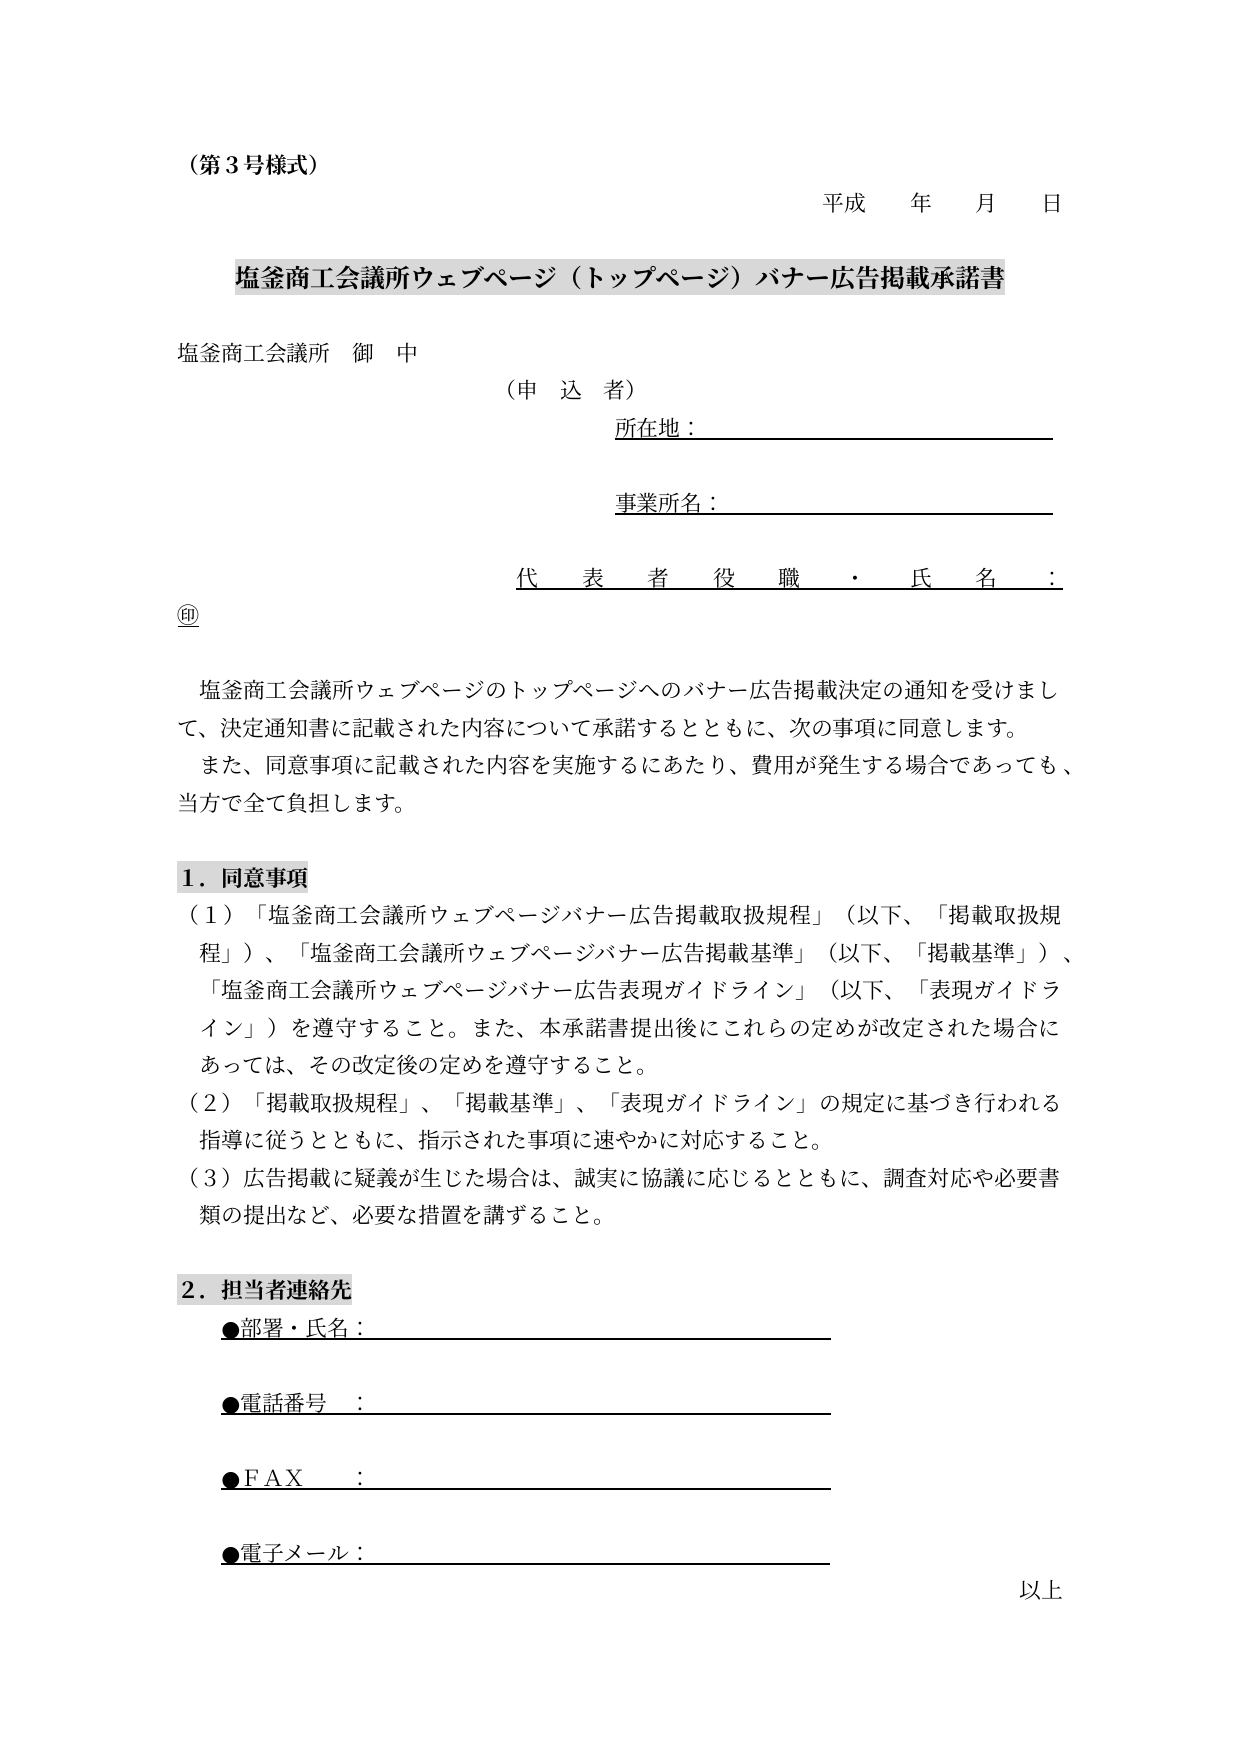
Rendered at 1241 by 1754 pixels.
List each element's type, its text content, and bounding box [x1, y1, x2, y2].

text 所在地： [177, 408, 1063, 446]
text 塩釜商工会議所ウェブページのトップページへのバナー広告掲載決定の通知を受けまして、決定通知書に記載された内容について承諾するとともに、次の事項に同意します。 [177, 671, 1063, 746]
text ●ＦＡＸ ： [177, 1458, 1063, 1496]
text 塩釜商工会議所ウェブページ（トップページ）バナー広告掲載承諾書 [177, 258, 1063, 296]
text 代表者役職・氏名： ㊞ [177, 558, 1063, 633]
text （第３号様式） [177, 146, 1063, 183]
text （１）「塩釜商工会議所ウェブページバナー広告掲載取扱規程」（以下、「掲載取扱規程」）、「塩釜商工会議所ウェブページバナー広告掲載基準」（以下、「掲載基準」）、「塩釜商工会議所ウェブページバナー広告表現ガイドライン」（以下、「表現ガイドライン」）を遵守すること。また、本承諾書提出後にこれらの定めが改定された場合にあっては、その改定後の定めを遵守すること。 [177, 896, 1063, 1083]
text ●部署・氏名： [177, 1308, 1063, 1346]
text （２）「掲載取扱規程」、「掲載基準」、「表現ガイドライン」の規定に基づき行われる指導に従うとともに、指示された事項に速やかに対応すること。 [177, 1083, 1063, 1158]
text １．同意事項 [177, 858, 1063, 896]
text ２．担当者連絡先 [177, 1271, 1063, 1308]
text （３）広告掲載に疑義が生じた場合は、誠実に協議に応じるとともに、調査対応や必要書類の提出など、必要な措置を講ずること。 [177, 1158, 1063, 1233]
text ●電子メール： [177, 1533, 1063, 1571]
text 事業所名： [177, 483, 1063, 521]
text また、同意事項に記載された内容を実施するにあたり、費用が発生する場合であっても、当方で全て負担します。 [177, 746, 1063, 821]
text 平成 年 月 日 [177, 183, 1063, 221]
text 以上 [177, 1571, 1063, 1608]
text ●電話番号 ： [177, 1383, 1063, 1421]
text （申 込 者） [177, 371, 1063, 408]
text 塩釜商工会議所 御 中 [177, 333, 1063, 371]
